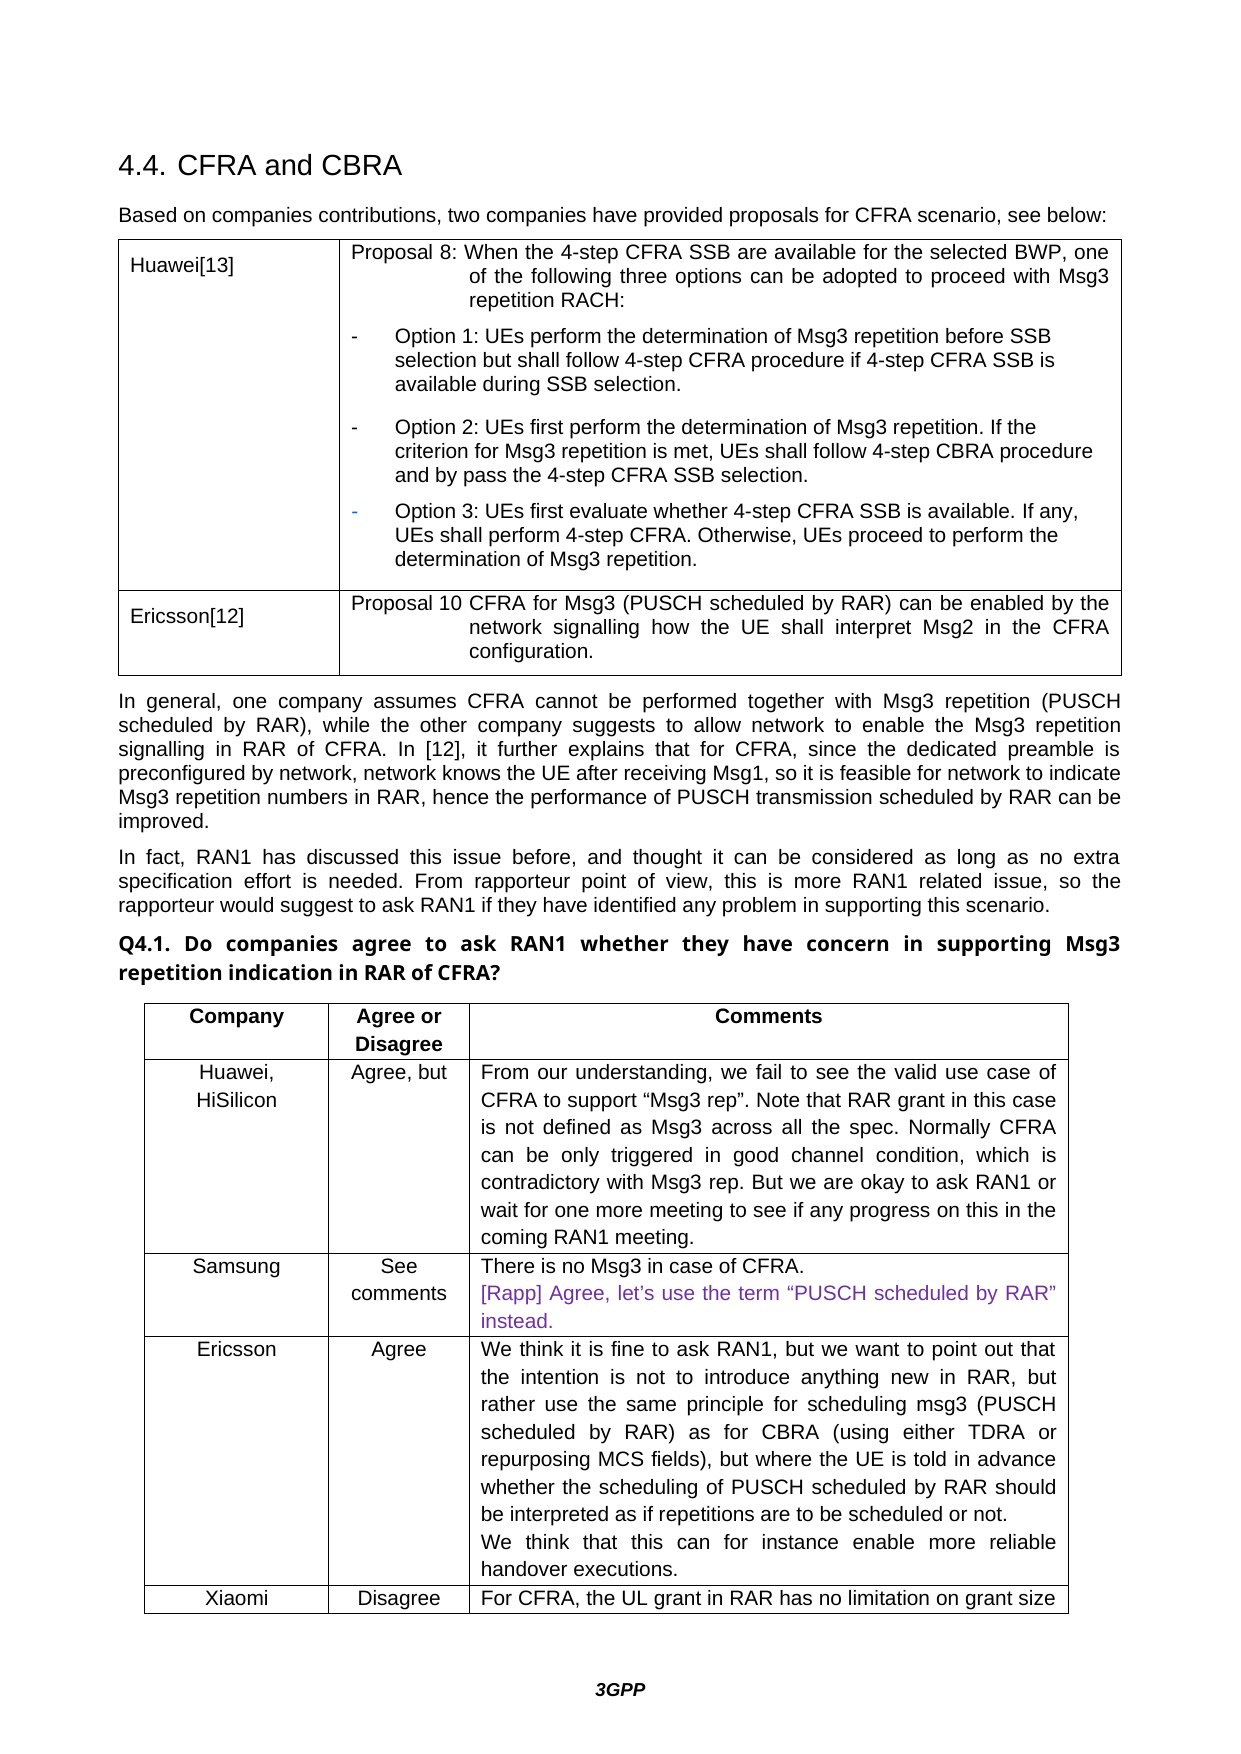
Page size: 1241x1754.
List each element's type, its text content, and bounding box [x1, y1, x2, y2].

text Based on companies contributions, two companies have provided proposals for CFRA scenario, see below: [118, 202, 1122, 226]
table_header Agree or Disagree [329, 1004, 469, 1059]
table_cell Proposal 10 CFRA for Msg3 (PUSCH scheduled by RAR) can be enabled by the network signalling how the UE shall interpret Msg2 in the CFRA configuration. [340, 591, 1121, 675]
subtitle CFRA and CBRA [118, 147, 1122, 181]
table_cell Disagree [329, 1586, 469, 1613]
table_cell We think it is fine to ask RAN1, but we want to point out that the intention is not to introduce anything new in RAR, but rather use the same principle for scheduling msg3 (PUSCH scheduled by RAR) as for CBRA (using either TDRA or repurposing MCS fields), but where the UE is told in advance whether the scheduling of PUSCH scheduled by RAR should be interpreted as if repetitions are to be scheduled or not. We think that this can for instance enable more reliable handover executions. [470, 1337, 1068, 1585]
table_cell Agree [329, 1337, 469, 1585]
table_cell There is no Msg3 in case of CFRA. [Rapp] Agree, let’s use the term “PUSCH scheduled by RAR” instead. [470, 1254, 1068, 1336]
text In fact, RAN1 has discussed this issue before, and thought it can be considered as long as no extra specification effort is needed. From rapporteur point of view, this is more RAN1 related issue, so the rapporteur would suggest to ask RAN1 if they have identified any problem in supporting this scenario. [118, 845, 1122, 917]
table_cell Ericsson [145, 1337, 328, 1585]
table_cell From our understanding, we fail to see the valid use case of CFRA to support “Msg3 rep”. Note that RAR grant in this case is not defined as Msg3 across all the spec. Normally CFRA can be only triggered in good channel condition, which is contradictory with Msg3 rep. But we are okay to ask RAN1 or wait for one more meeting to see if any progress on this in the coming RAN1 meeting. [470, 1060, 1068, 1253]
table_header Huawei[13] [119, 240, 339, 590]
table_header Proposal 8: When the 4-step CFRA SSB are available for the selected BWP, one of the following three options can be adopted to proceed with Msg3 repetition RACH: Option 1: UEs perform the determination of Msg3 repetition before SSB selection but shall follow 4-step CFRA procedure if 4-step CFRA SSB is available during SSB selection. Option 2: UEs first perform the determination of Msg3 repetition. If the criterion for Msg3 repetition is met, UEs shall follow 4-step CBRA procedure and by pass the 4-step CFRA SSB selection. Option 3: UEs first evaluate whether 4-step CFRA SSB is available. If any, UEs shall perform 4-step CFRA. Otherwise, UEs proceed to perform the determination of Msg3 repetition. [340, 240, 1121, 590]
table_cell Ericsson[12] [119, 591, 339, 675]
table_cell Agree, but [329, 1060, 469, 1253]
text Q4.1. Do companies agree to ask RAN1 whether they have concern in supporting Msg3 repetition indication in RAR of CFRA? [118, 929, 1122, 986]
text In general, one company assumes CFRA cannot be performed together with Msg3 repetition (PUSCH scheduled by RAR), while the other company suggests to allow network to enable the Msg3 repetition signalling in RAR of CFRA. In [12], it further explains that for CFRA, since the dedicated preamble is preconfigured by network, network knows the UE after receiving Msg1, so it is feasible for network to indicate Msg3 repetition numbers in RAR, hence the performance of PUSCH transmission scheduled by RAR can be improved. [118, 689, 1122, 833]
table_header Comments [470, 1004, 1068, 1059]
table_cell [470, 1586, 1068, 1613]
table_cell Huawei, HiSilicon [145, 1060, 328, 1253]
table_cell See comments [329, 1254, 469, 1336]
table_cell Xiaomi [145, 1586, 328, 1613]
table_header Company [145, 1004, 328, 1059]
table_cell Samsung [145, 1254, 328, 1336]
